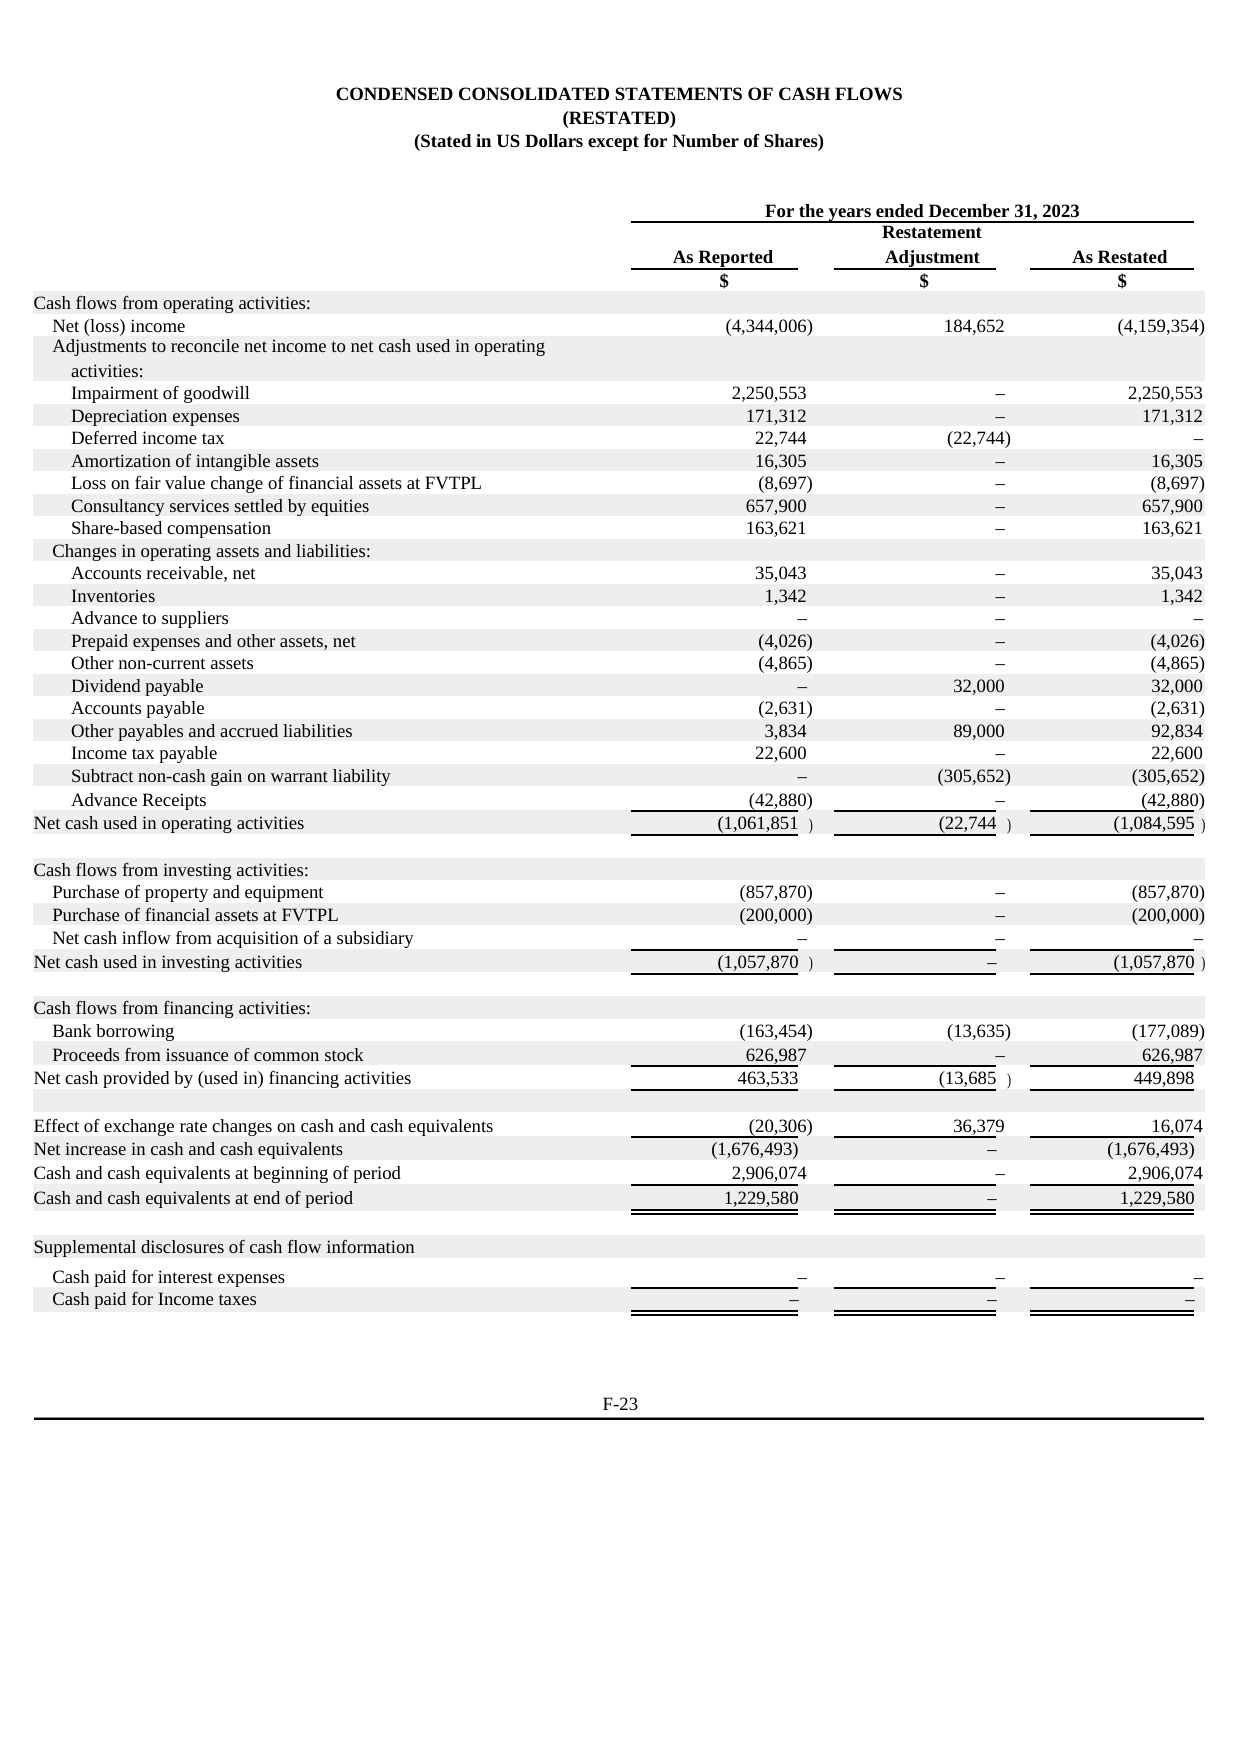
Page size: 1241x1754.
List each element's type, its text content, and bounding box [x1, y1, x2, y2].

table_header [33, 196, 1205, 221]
text CONDENSED CONSOLIDATED STATEMENTS OF CASH FLOWS [33, 82, 1205, 104]
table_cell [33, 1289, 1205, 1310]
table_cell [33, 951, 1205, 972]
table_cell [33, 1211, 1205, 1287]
text (RESTATED) [33, 107, 1205, 129]
text F-23 [33, 1393, 1207, 1414]
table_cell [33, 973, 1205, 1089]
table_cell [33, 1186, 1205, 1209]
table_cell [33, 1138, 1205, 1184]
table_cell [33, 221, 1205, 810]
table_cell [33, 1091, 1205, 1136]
text (Stated in US Dollars except for Number of Shares) [33, 130, 1205, 151]
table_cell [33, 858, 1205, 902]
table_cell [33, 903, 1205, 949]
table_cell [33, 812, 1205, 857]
